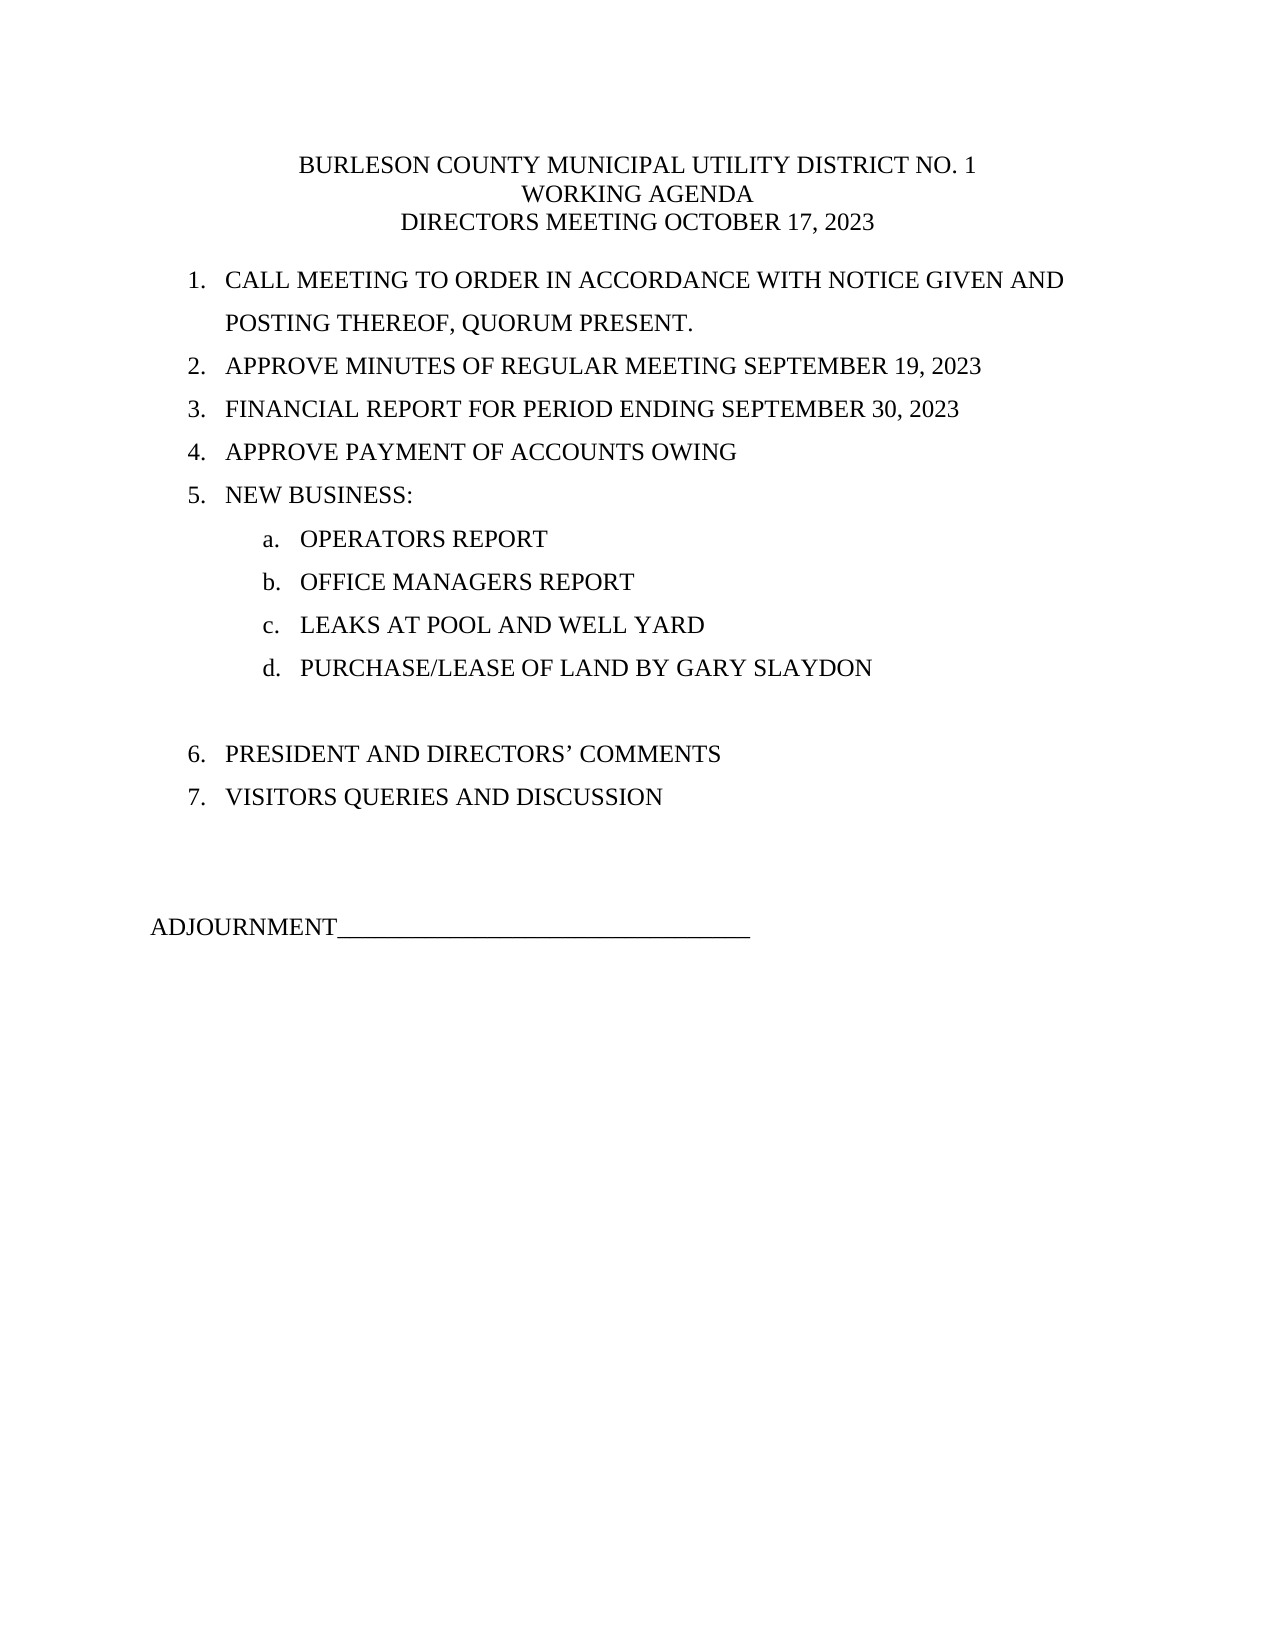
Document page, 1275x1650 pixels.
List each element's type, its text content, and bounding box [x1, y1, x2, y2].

list VISITORS QUERIES AND DISCUSSION [187, 782, 1125, 811]
text ADJOURNMENT_________________________________ [150, 912, 1125, 941]
list OPERATORS REPORT [262, 524, 1125, 552]
list NEW BUSINESS: [187, 481, 1125, 509]
list OFFICE MANAGERS REPORT [262, 567, 1125, 596]
list APPROVE MINUTES OF REGULAR MEETING SEPTEMBER 19, 2023 [187, 351, 1125, 380]
list FINANCIAL REPORT FOR PERIOD ENDING SEPTEMBER 30, 2023 [187, 394, 1125, 423]
text DIRECTORS MEETING OCTOBER 17, 2023 [150, 207, 1125, 236]
list PRESIDENT AND DIRECTORS’ COMMENTS [187, 739, 1125, 768]
list CALL MEETING TO ORDER IN ACCORDANCE WITH NOTICE GIVEN AND POSTING THEREOF, QUORUM PRESENT. [187, 265, 1125, 337]
text BURLESON COUNTY MUNICIPAL UTILITY DISTRICT NO. 1 [150, 150, 1125, 179]
list PURCHASE/LEASE OF LAND BY GARY SLAYDON [262, 653, 1125, 682]
text WORKING AGENDA [150, 179, 1125, 207]
list LEAKS AT POOL AND WELL YARD [262, 610, 1125, 639]
list APPROVE PAYMENT OF ACCOUNTS OWING [187, 437, 1125, 466]
